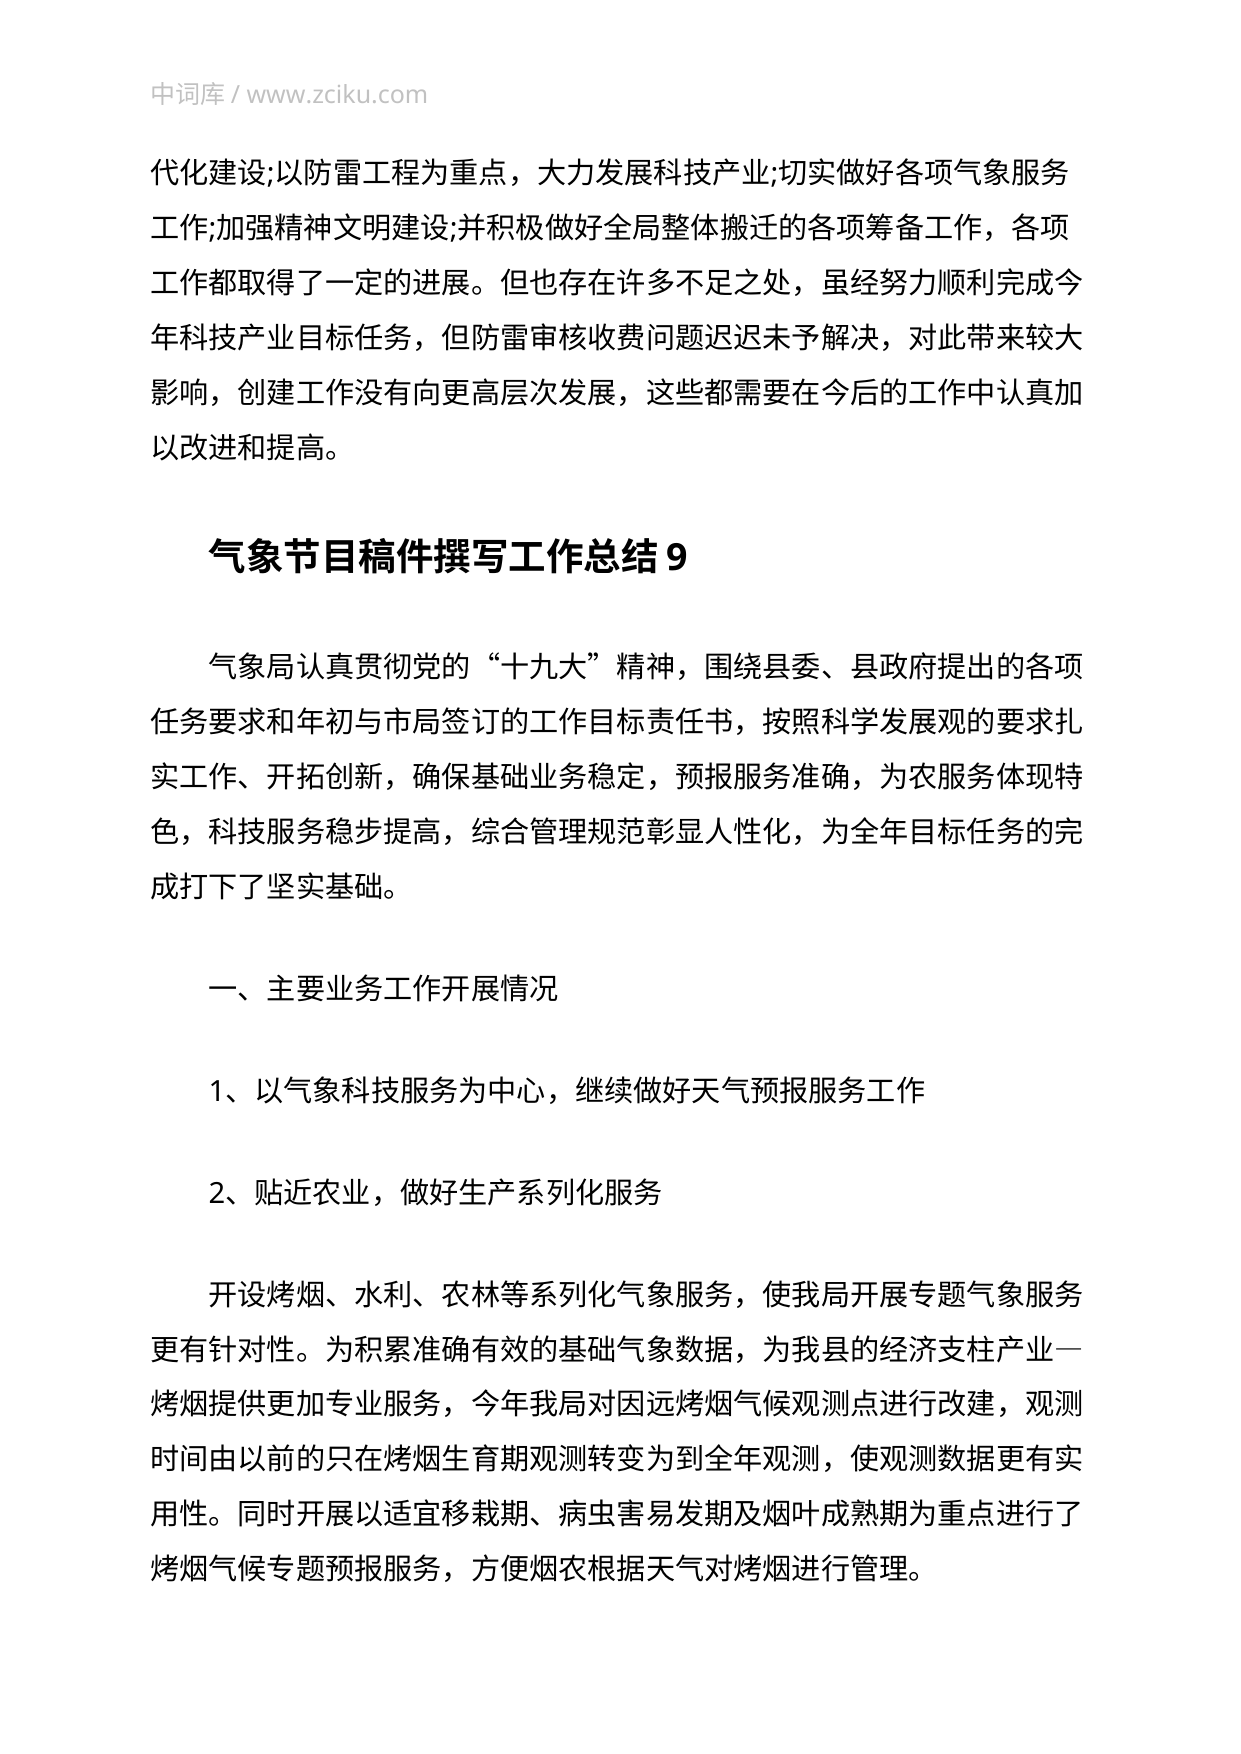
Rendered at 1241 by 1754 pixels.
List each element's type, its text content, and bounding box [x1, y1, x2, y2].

text 1、以气象科技服务为中心，继续做好天气预报服务工作 [150, 1067, 1090, 1109]
text 2、贴近农业，做好生产系列化服务 [150, 1169, 1090, 1212]
text 气象局认真贯彻党的“十九大”精神，围绕县委、县政府提出的各项任务要求和年初与市局签订的工作目标责任书，按照科学发展观的要求扎实工作、开拓创新，确保基础业务稳定，预报服务准确，为农服务体现特色，科技服务稳步提高，综合管理规范彰显人性化，为全年目标任务的完成打下了坚实基础。 [150, 644, 1090, 906]
text 一、主要业务工作开展情况 [150, 965, 1090, 1008]
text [150, 150, 1090, 467]
text 气象节目稿件撰写工作总结9 [150, 526, 1090, 581]
text 开设烤烟、水利、农林等系列化气象服务，使我局开展专题气象服务更有针对性。为积累准确有效的基础气象数据，为我县的经济支柱产业—烤烟提供更加专业服务，今年我局对因远烤烟气候观测点进行改建，观测时间由以前的只在烤烟生育期观测转变为到全年观测，使观测数据更有实用性。同时开展以适宜移栽期、病虫害易发期及烟叶成熟期为重点进行了烤烟气候专题预报服务，方便烟农根据天气对烤烟进行管理。 [150, 1271, 1090, 1588]
